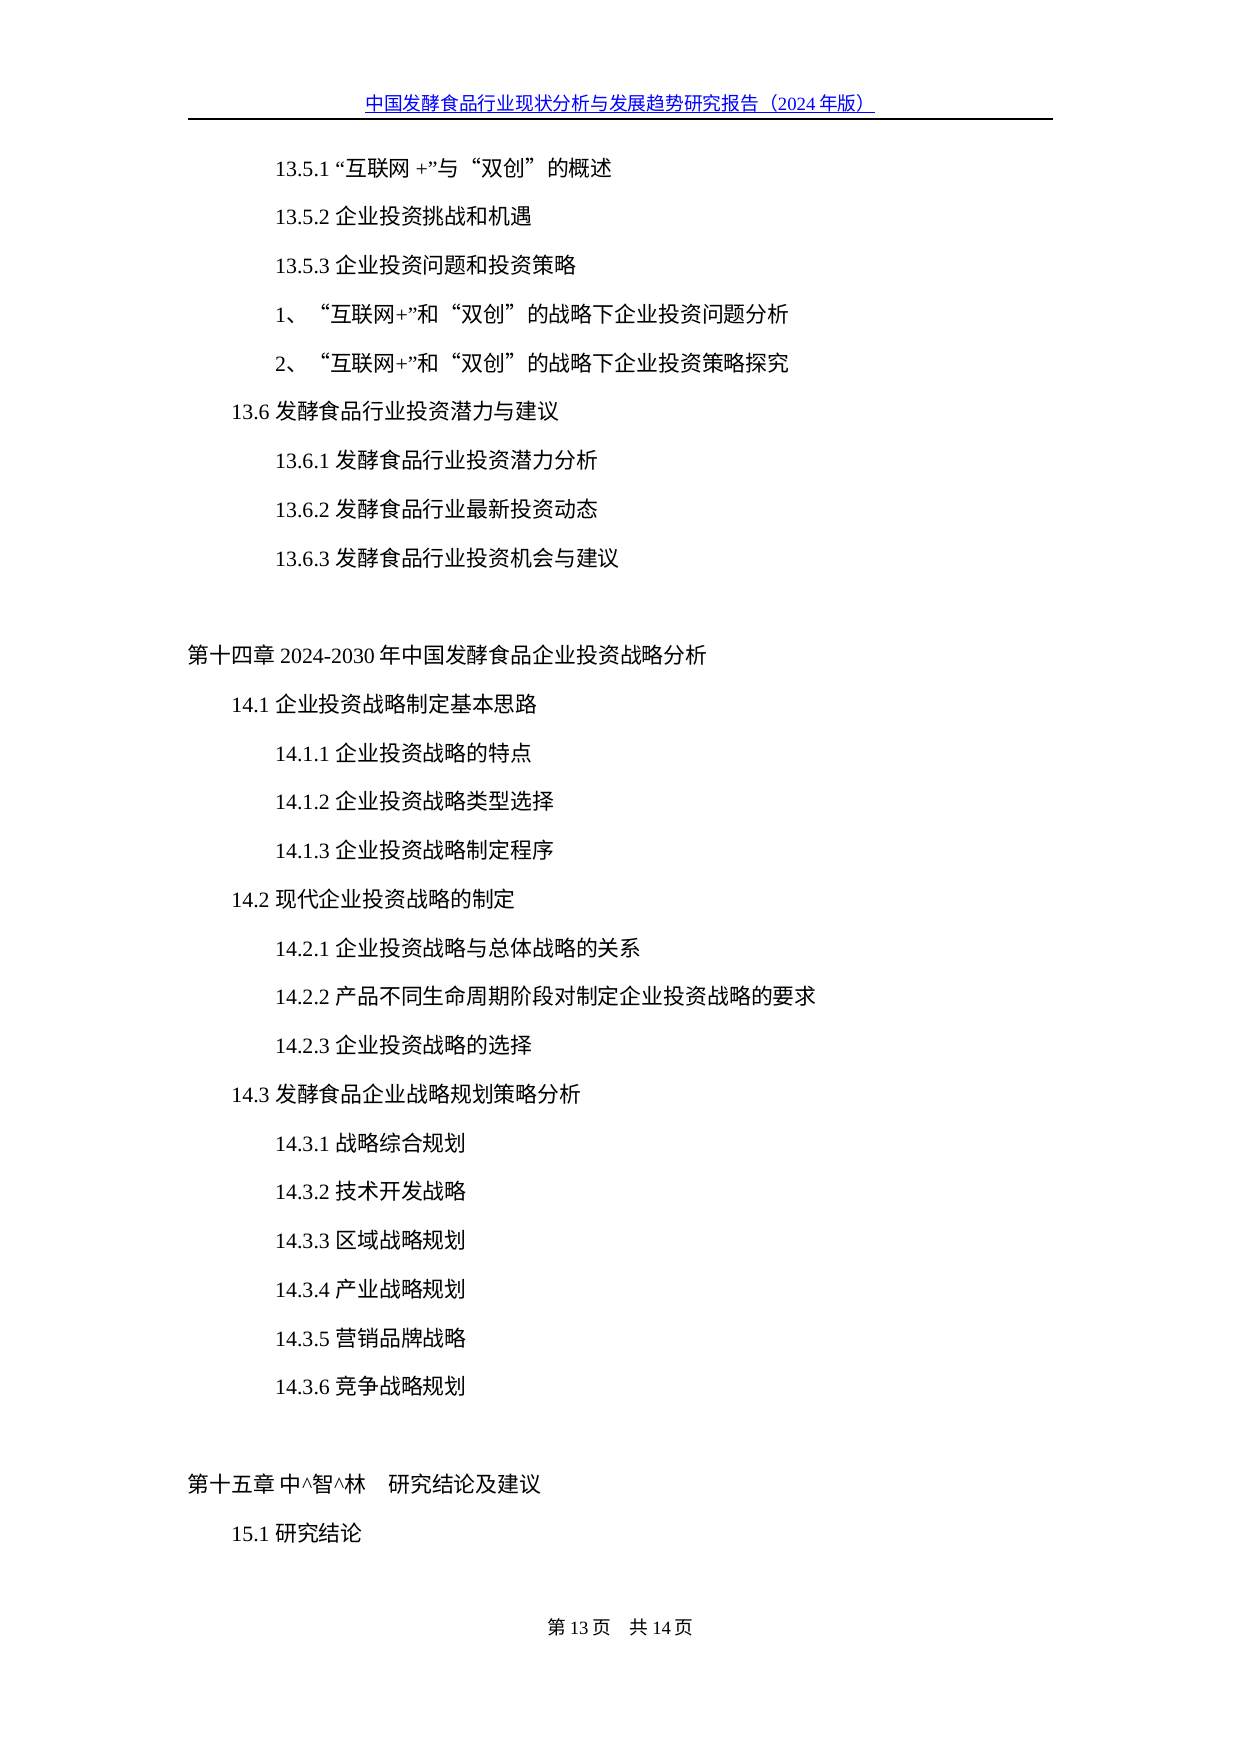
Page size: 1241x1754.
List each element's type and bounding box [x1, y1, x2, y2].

text [187, 150, 1053, 1548]
